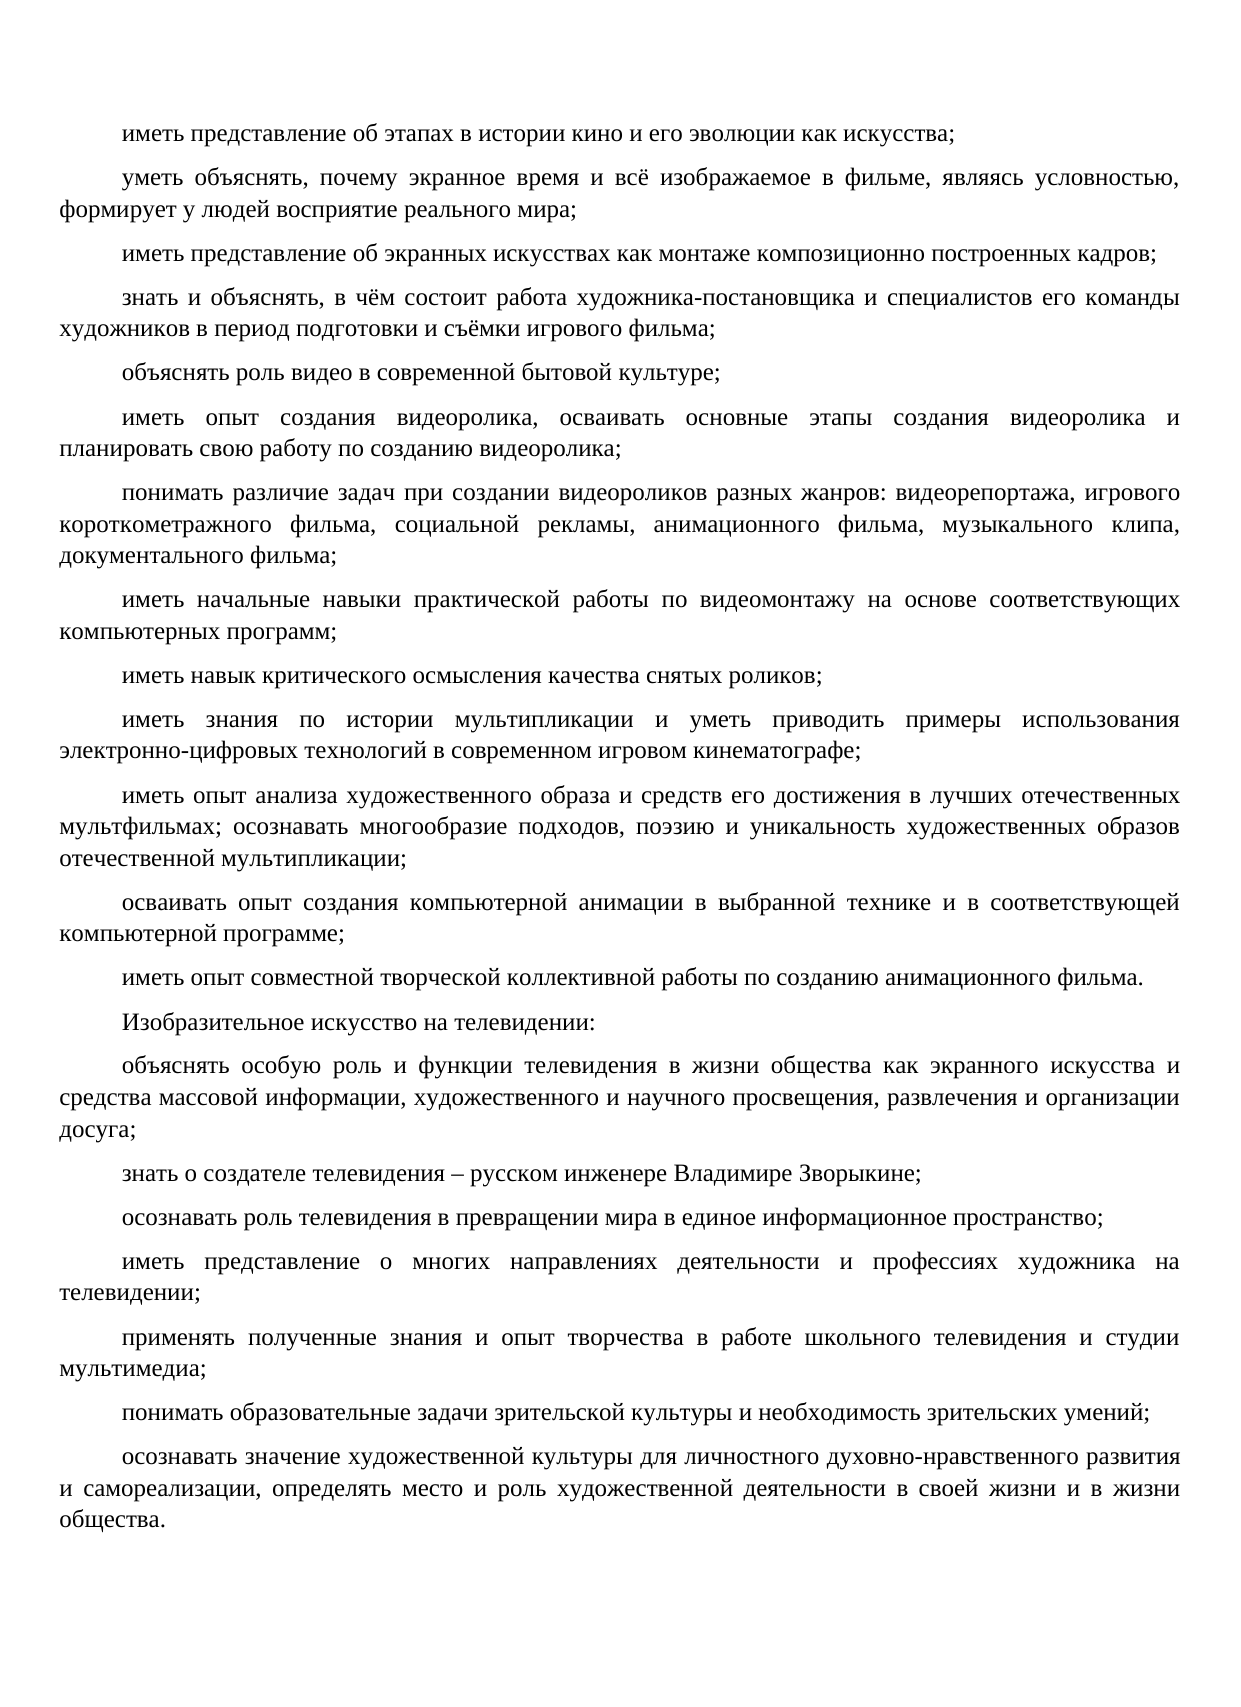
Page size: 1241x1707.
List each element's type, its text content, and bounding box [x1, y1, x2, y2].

text осознавать роль телевидения в превращении мира в единое информационное пространство; [59, 1202, 1181, 1231]
text иметь начальные навыки практической работы по видеомонтажу на основе соответствующих компьютерных программ; [59, 584, 1181, 645]
text осваивать опыт создания компьютерной анимации в выбранной технике и в соответствующей компьютерной программе; [59, 887, 1181, 947]
text иметь опыт анализа художественного образа и средств его достижения в лучших отечественных мультфильмах; осознавать многообразие подходов, поэзию и уникальность художественных образов отечественной мультипликации; [59, 780, 1181, 872]
text иметь опыт совместной творческой коллективной работы по созданию анимационного фильма. [59, 962, 1181, 991]
text Изобразительное искусство на телевидении: [59, 1007, 1181, 1035]
text иметь навык критического осмысления качества снятых роликов; [59, 660, 1181, 689]
text иметь представление об этапах в истории кино и его эволюции как искусства; [59, 118, 1181, 147]
text осознавать значение художественной культуры для личностного духовно-нравственного развития и самореализации, определять место и роль художественной деятельности в своей жизни и в жизни общества. [59, 1441, 1181, 1533]
text понимать различие задач при создании видеороликов разных жанров: видеорепортажа, игрового короткометражного фильма, социальной рекламы, анимационного фильма, музыкального клипа, документального фильма; [59, 477, 1181, 569]
text иметь знания по истории мультипликации и уметь приводить примеры использования электронно-цифровых технологий в современном игровом кинематографе; [59, 704, 1181, 764]
text объяснять роль видео в современной бытовой культуре; [59, 357, 1181, 386]
text знать о создателе телевидения – русском инженере Владимире Зворыкине; [59, 1158, 1181, 1187]
text иметь представление об экранных искусствах как монтаже композиционно построенных кадров; [59, 238, 1181, 267]
text объяснять особую роль и функции телевидения в жизни общества как экранного искусства и средства массовой информации, художественного и научного просвещения, развлечения и организации досуга; [59, 1051, 1181, 1142]
text иметь опыт создания видеоролика, осваивать основные этапы создания видеоролика и планировать свою работу по созданию видеоролика; [59, 402, 1181, 462]
text знать и объяснять, в чём состоит работа художника-постановщика и специалистов его команды художников в период подготовки и съёмки игрового фильма; [59, 282, 1181, 342]
text понимать образовательные задачи зрительской культуры и необходимость зрительских умений; [59, 1397, 1181, 1426]
text уметь объяснять, почему экранное время и всё изображаемое в фильме, являясь условностью, формирует у людей восприятие реального мира; [59, 162, 1181, 222]
text применять полученные знания и опыт творчества в работе школьного телевидения и студии мультимедиа; [59, 1322, 1181, 1382]
text иметь представление о многих направлениях деятельности и профессиях художника на телевидении; [59, 1246, 1181, 1306]
